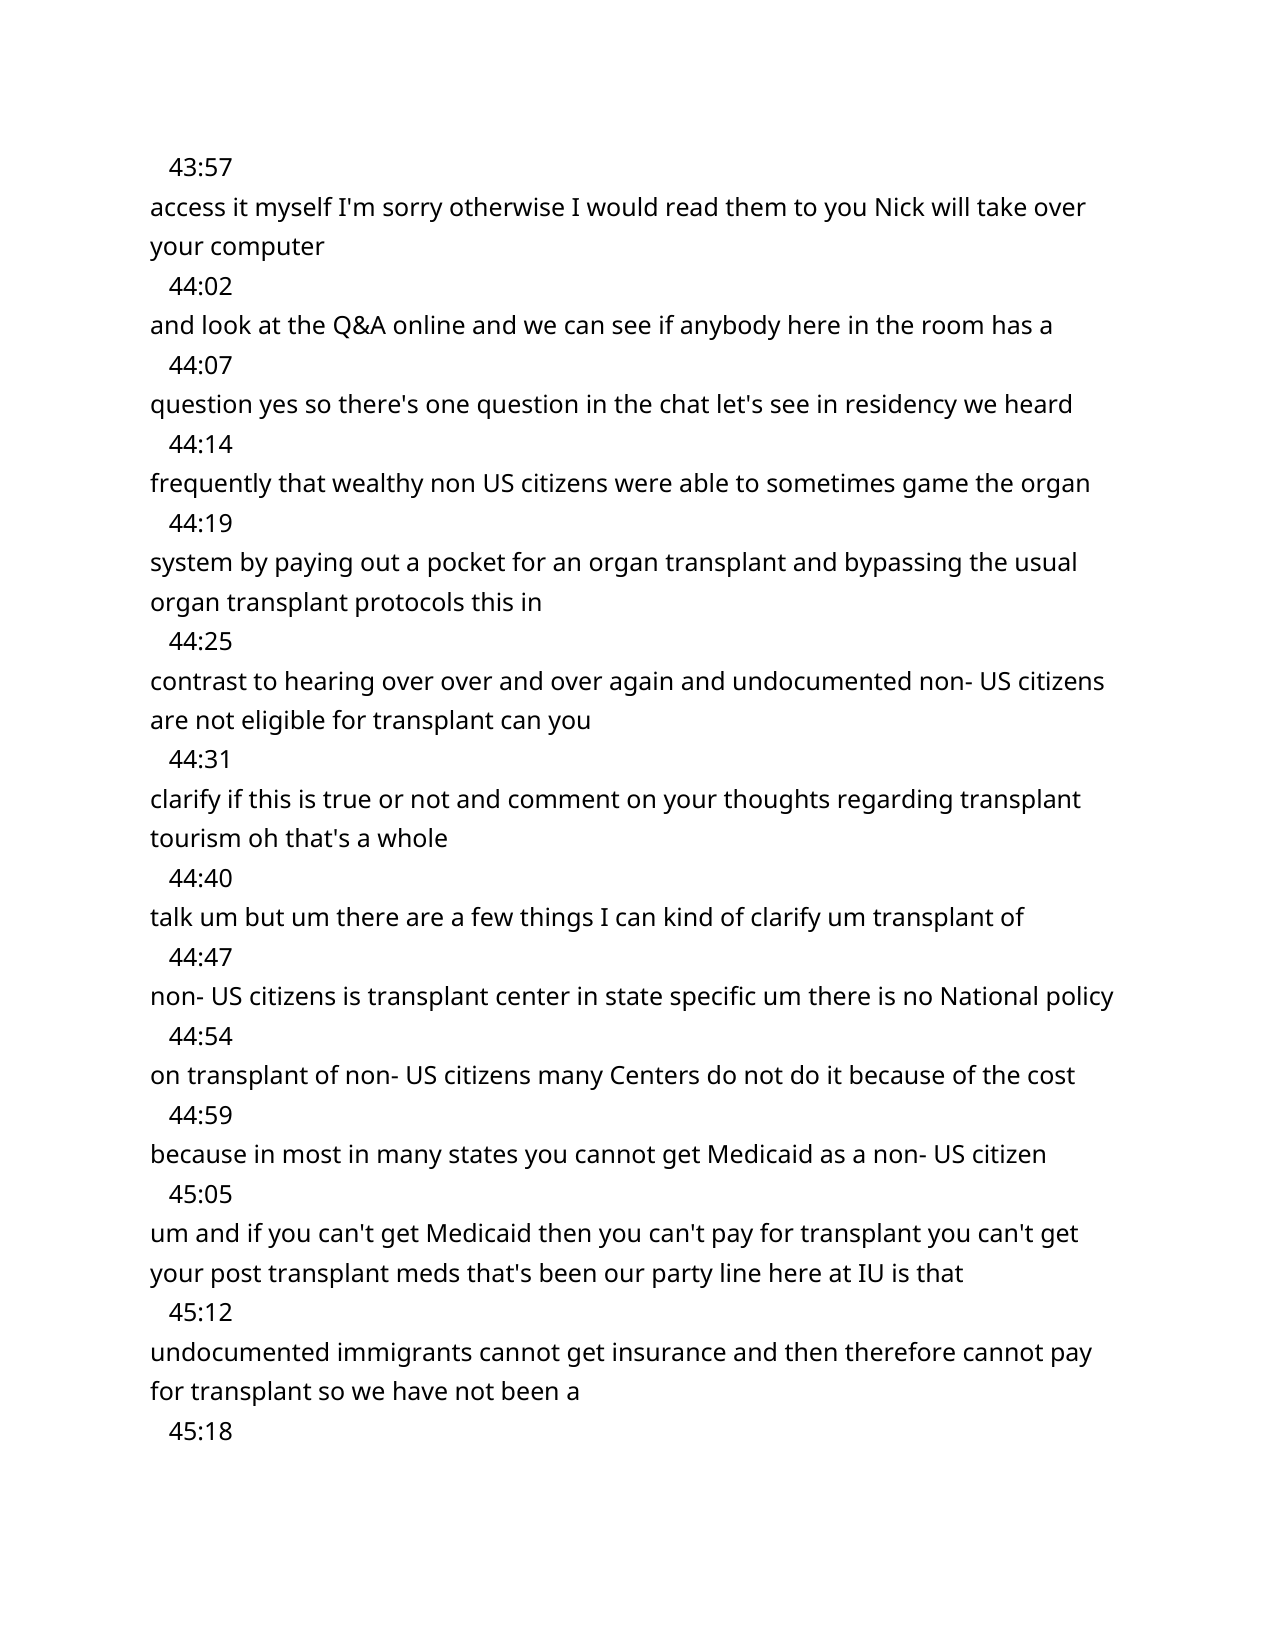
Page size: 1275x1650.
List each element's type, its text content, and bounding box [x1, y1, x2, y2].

text 43:57 [169, 150, 1100, 184]
text frequently that wealthy non US citizens were able to sometimes game the organ [150, 466, 1125, 500]
text undocumented immigrants cannot get insurance and then therefore cannot pay for transplant so we have not been a [150, 1334, 1125, 1408]
text 45:12 [169, 1295, 1100, 1329]
text um and if you can't get Medicaid then you can't pay for transplant you can't get your post transplant meds that's been our party line here at IU is that [150, 1216, 1125, 1289]
text 44:47 [169, 939, 1100, 974]
text 44:02 [169, 268, 1100, 302]
text contrast to hearing over over and over again and undocumented non- US citizens are not eligible for transplant can you [150, 663, 1125, 737]
text clarify if this is true or not and comment on your thoughts regarding transplant tourism oh that's a whole [150, 782, 1125, 855]
text and look at the Q&A online and we can see if anybody here in the room has a [150, 308, 1125, 342]
text 44:31 [169, 742, 1100, 776]
text talk um but um there are a few things I can kind of clarify um transplant of [150, 900, 1125, 934]
text 44:54 [169, 1018, 1100, 1053]
text 44:14 [169, 426, 1100, 460]
text 44:19 [169, 505, 1100, 539]
text 44:59 [169, 1097, 1100, 1132]
text access it myself I'm sorry otherwise I would read them to you Nick will take over your computer [150, 189, 1125, 263]
text 45:05 [169, 1176, 1100, 1211]
text because in most in many states you cannot get Medicaid as a non- US citizen [150, 1137, 1125, 1171]
text 44:40 [169, 861, 1100, 895]
text 45:18 [169, 1413, 1100, 1447]
text non- US citizens is transplant center in state specific um there is no National policy [150, 979, 1125, 1013]
text system by paying out a pocket for an organ transplant and bypassing the usual organ transplant protocols this in [150, 545, 1125, 618]
text 44:07 [169, 347, 1100, 381]
text 44:25 [169, 624, 1100, 658]
text on transplant of non- US citizens many Centers do not do it because of the cost [150, 1058, 1125, 1092]
text question yes so there's one question in the chat let's see in residency we heard [150, 387, 1125, 421]
